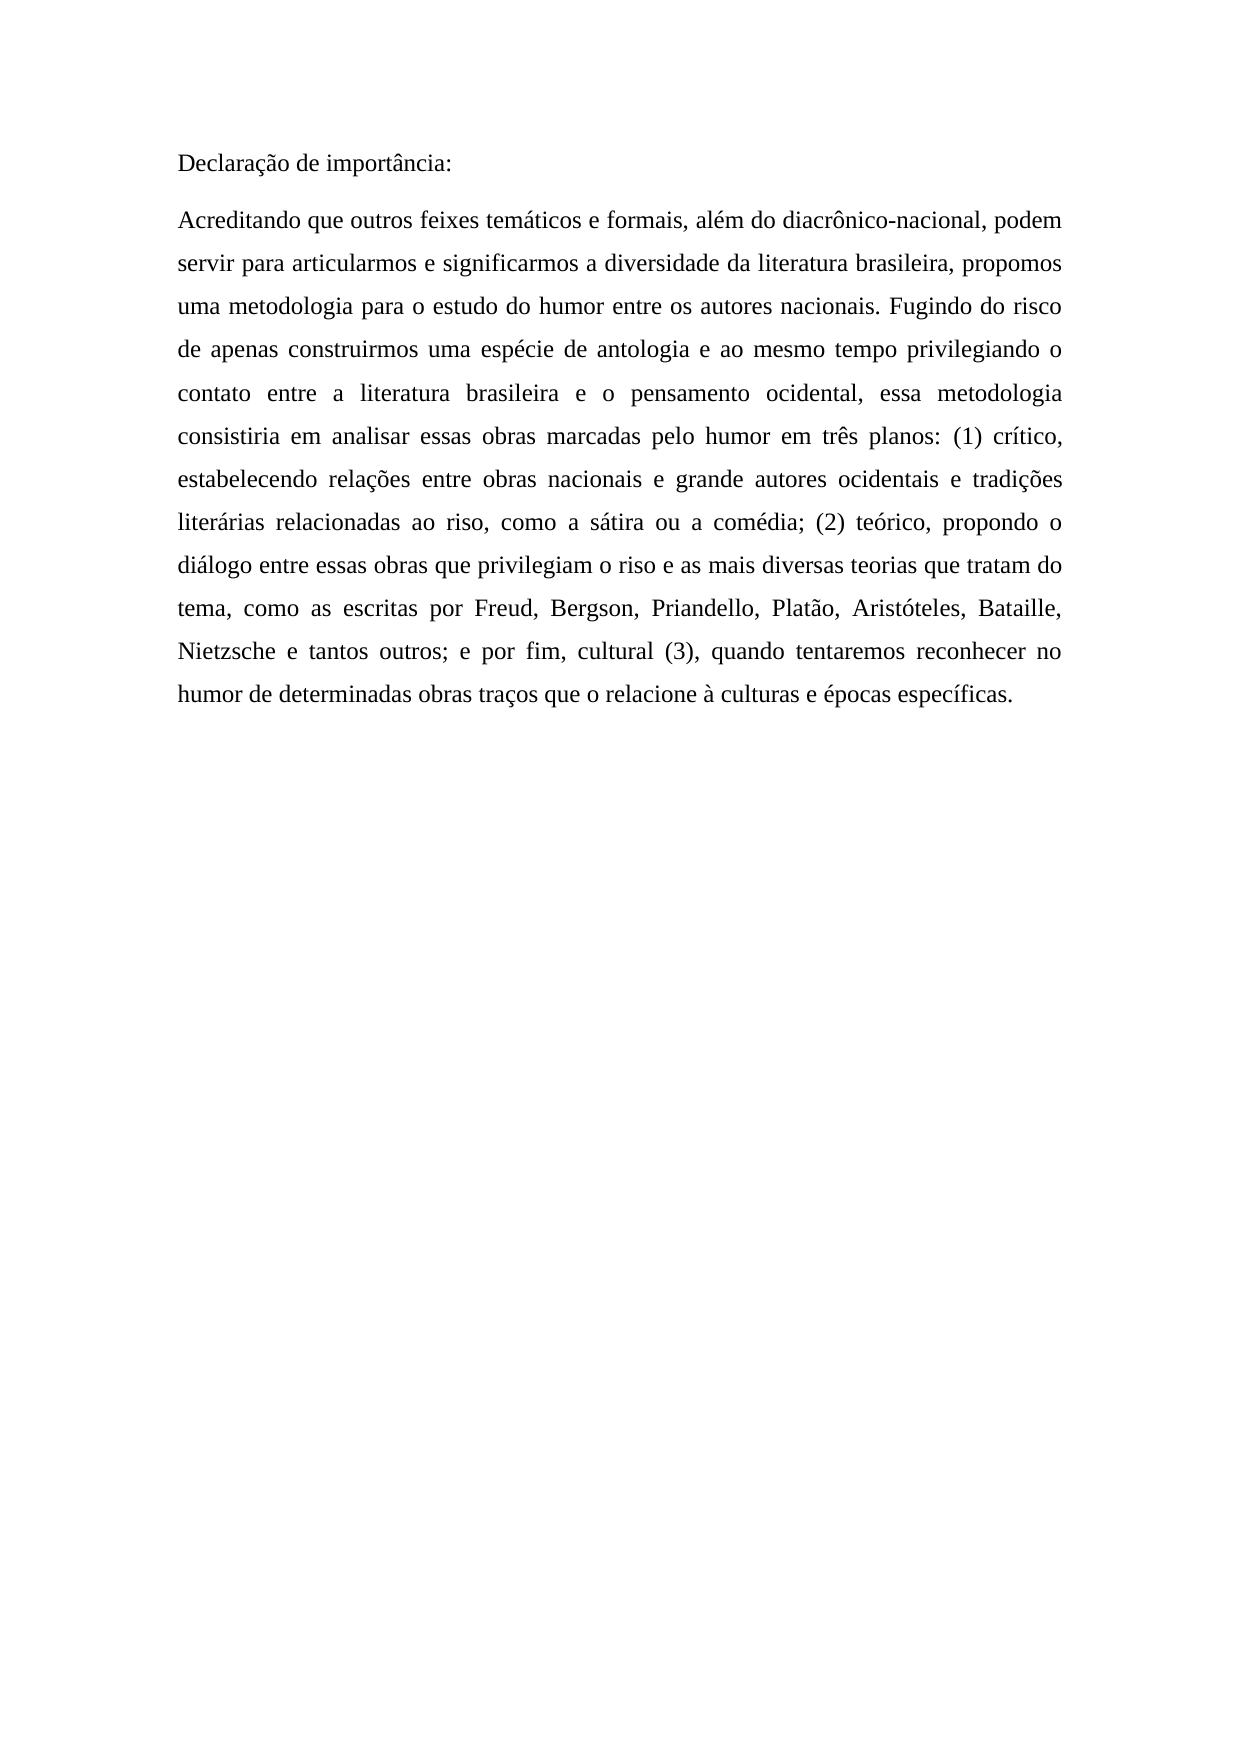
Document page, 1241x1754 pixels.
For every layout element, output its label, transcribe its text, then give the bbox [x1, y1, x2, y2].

text Acreditando que outros feixes temáticos e formais, além do diacrônico-nacional, podem servir para articularmos e significarmos a diversidade da literatura brasileira, propomos uma metodologia para o estudo do humor entre os autores nacionais. Fugindo do risco de apenas construirmos uma espécie de antologia e ao mesmo tempo privilegiando o contato entre a literatura brasileira e o pensamento ocidental, essa metodologia consistiria em analisar essas obras marcadas pelo humor em três planos: (1) crítico, estabelecendo relações entre obras nacionais e grande autores ocidentais e tradições literárias relacionadas ao riso, como a sátira ou a comédia; (2) teórico, propondo o diálogo entre essas obras que privilegiam o riso e as mais diversas teorias que tratam do tema, como as escritas por Freud, Bergson, Priandello, Platão, Aristóteles, Bataille, Nietzsche e tantos outros; e por fim, cultural (3), quando tentaremos reconhecer no humor de determinadas obras traços que o relacione à culturas e épocas específicas. [177, 205, 1063, 708]
text Declaração de importância: [177, 148, 1063, 176]
